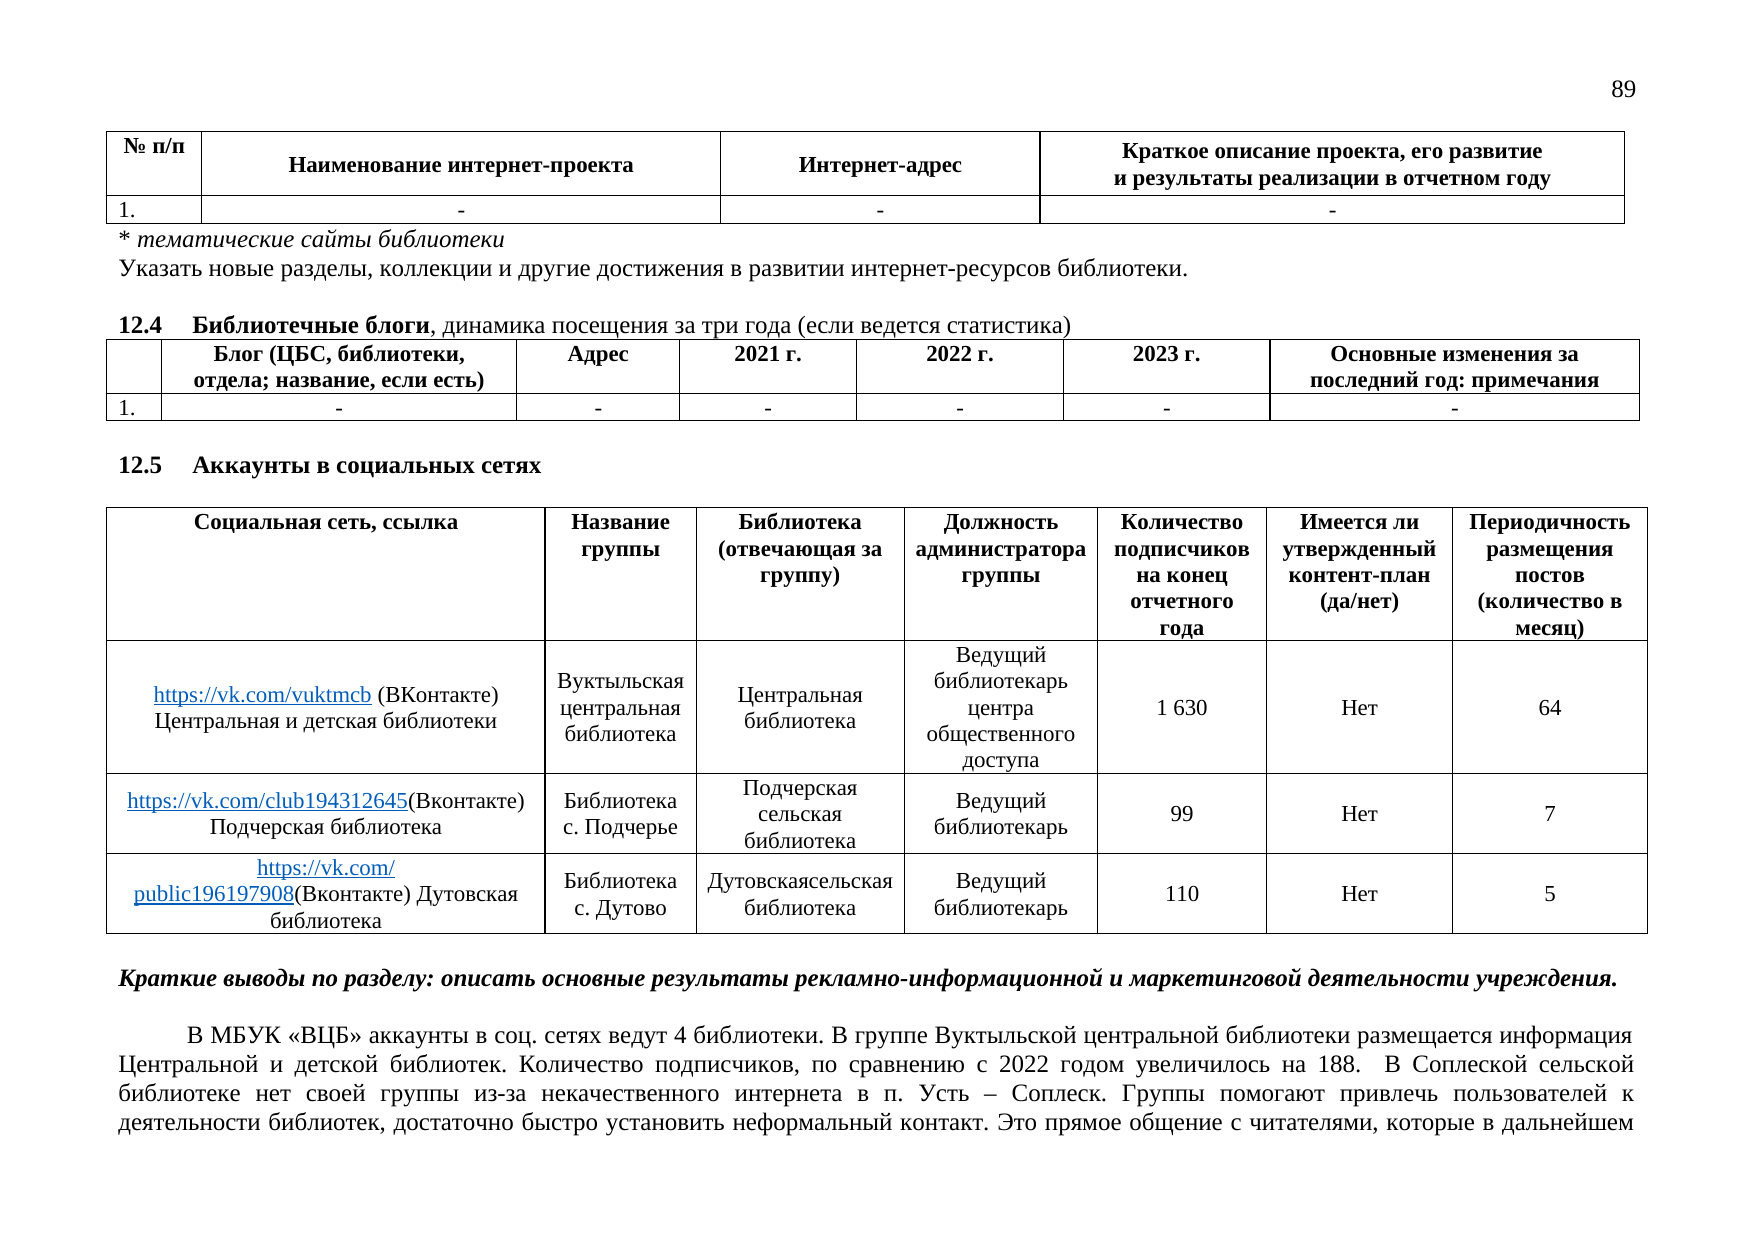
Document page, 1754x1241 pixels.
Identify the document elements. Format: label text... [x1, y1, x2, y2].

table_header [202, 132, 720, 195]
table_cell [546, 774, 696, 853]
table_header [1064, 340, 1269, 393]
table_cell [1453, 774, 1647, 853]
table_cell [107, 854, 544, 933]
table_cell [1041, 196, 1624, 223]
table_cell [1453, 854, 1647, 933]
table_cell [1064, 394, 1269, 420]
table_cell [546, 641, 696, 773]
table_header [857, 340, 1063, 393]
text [118, 1020, 1636, 1135]
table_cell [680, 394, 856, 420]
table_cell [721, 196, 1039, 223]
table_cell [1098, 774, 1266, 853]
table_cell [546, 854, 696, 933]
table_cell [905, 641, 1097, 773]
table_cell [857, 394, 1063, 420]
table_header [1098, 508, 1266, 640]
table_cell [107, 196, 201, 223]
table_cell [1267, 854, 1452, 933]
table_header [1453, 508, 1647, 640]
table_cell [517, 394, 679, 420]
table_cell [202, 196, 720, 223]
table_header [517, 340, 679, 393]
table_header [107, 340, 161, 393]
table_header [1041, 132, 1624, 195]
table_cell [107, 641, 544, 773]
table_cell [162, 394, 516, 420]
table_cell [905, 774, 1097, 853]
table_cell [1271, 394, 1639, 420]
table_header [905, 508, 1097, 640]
list Аккаунты в социальных сетях [118, 450, 1636, 478]
text Краткие выводы по разделу: описать основные результаты рекламно-информационной и маркетинговой деятельности учреждения. [118, 963, 1636, 992]
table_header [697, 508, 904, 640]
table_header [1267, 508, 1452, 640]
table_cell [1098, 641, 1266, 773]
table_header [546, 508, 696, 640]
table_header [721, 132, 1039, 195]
text Указать новые разделы, коллекции и другие достижения в развитии интернет-ресурсов библиотеки. [118, 253, 1636, 281]
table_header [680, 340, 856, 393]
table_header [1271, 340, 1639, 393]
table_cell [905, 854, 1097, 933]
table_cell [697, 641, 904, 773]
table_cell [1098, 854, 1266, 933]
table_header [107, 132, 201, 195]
list Библиотечные блоги, динамика посещения за три года (если ведется статистика) [118, 310, 1636, 339]
text * тематические сайты библиотеки [118, 224, 1636, 253]
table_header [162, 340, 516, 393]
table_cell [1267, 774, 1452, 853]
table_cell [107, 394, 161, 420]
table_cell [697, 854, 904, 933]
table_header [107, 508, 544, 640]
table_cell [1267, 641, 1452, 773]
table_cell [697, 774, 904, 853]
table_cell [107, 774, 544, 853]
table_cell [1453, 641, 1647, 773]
